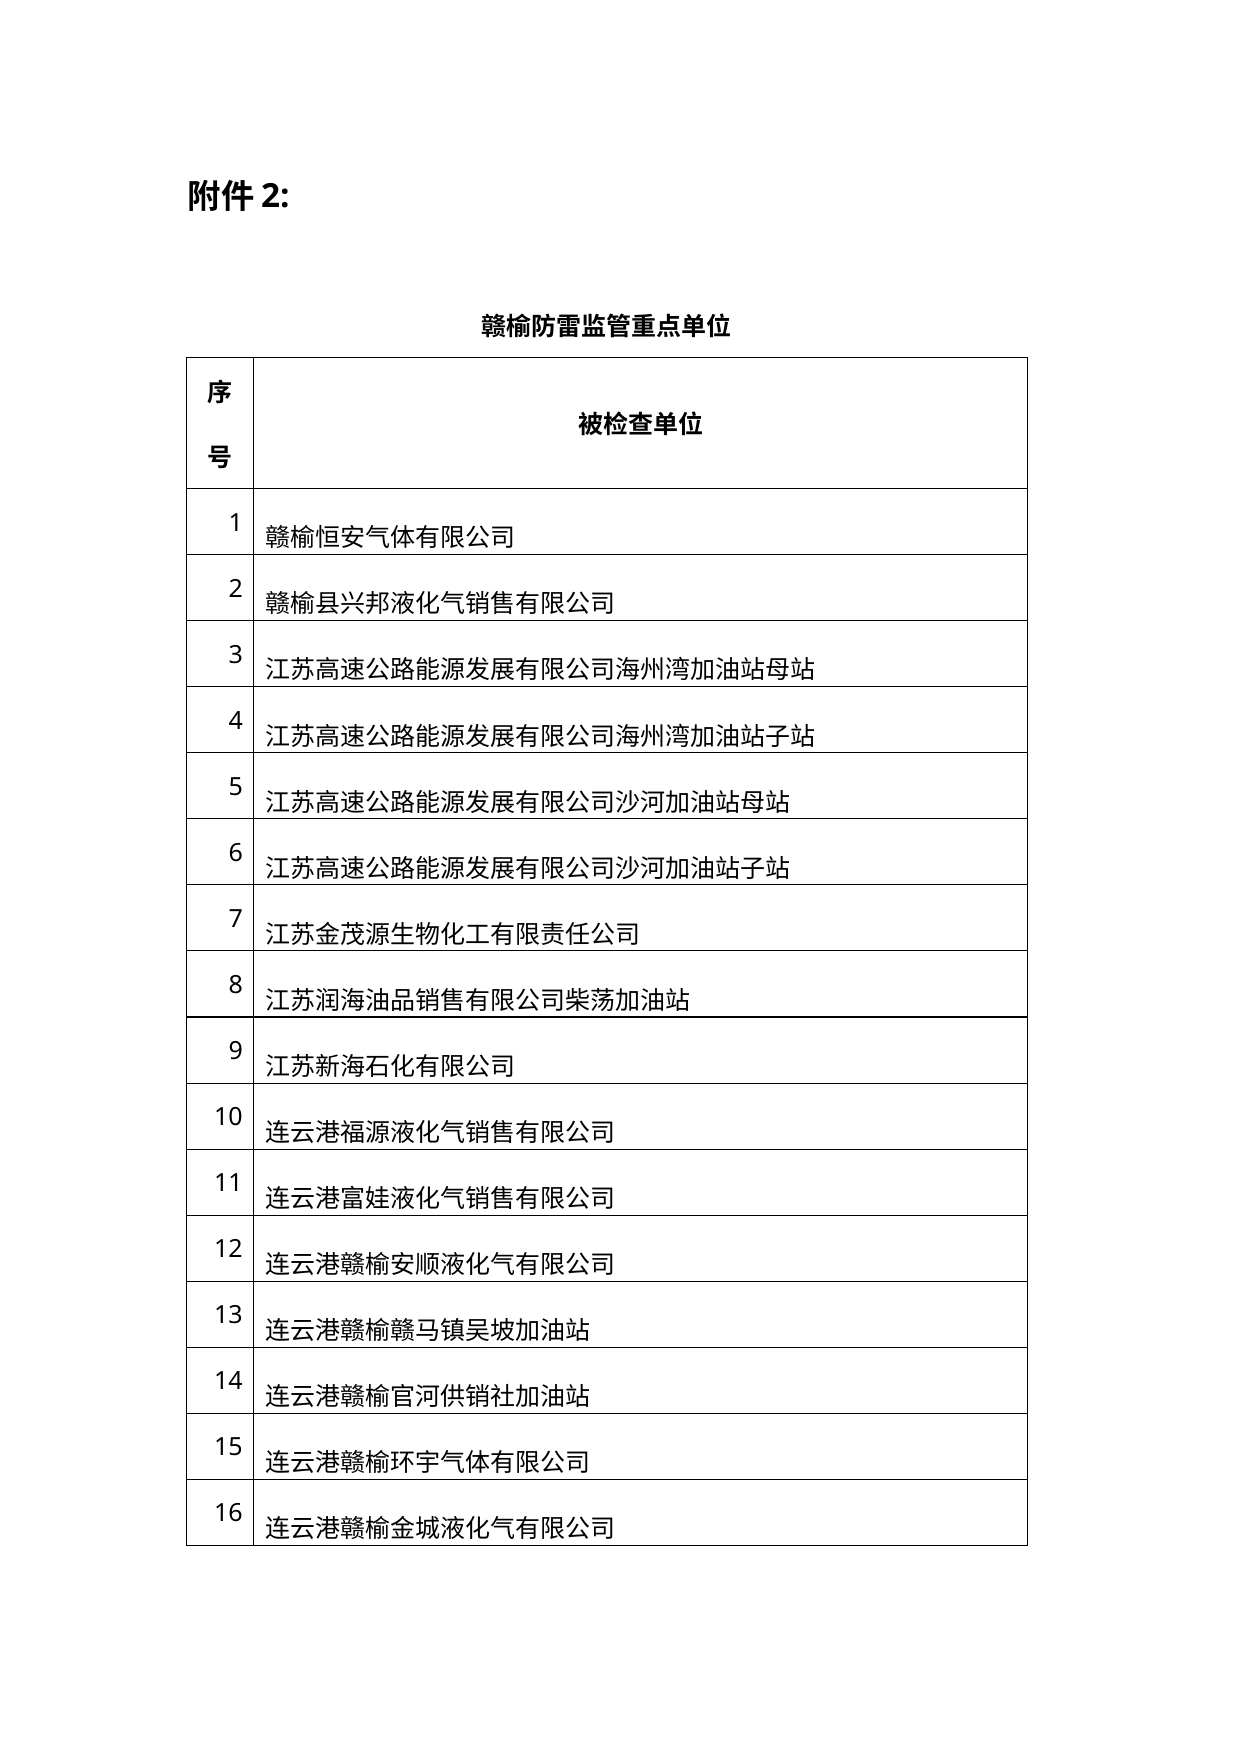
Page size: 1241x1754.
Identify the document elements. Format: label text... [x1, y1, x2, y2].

table_cell 3 [187, 621, 253, 686]
table_cell 连云港福源液化气销售有限公司 [254, 1084, 1027, 1148]
table_cell 连云港赣榆环宇气体有限公司 [254, 1414, 1027, 1479]
table_cell 4 [187, 687, 253, 752]
table_cell 被检查单位 [254, 358, 1027, 488]
table_cell 2 [187, 555, 253, 620]
table_cell 连云港赣榆金城液化气有限公司 [254, 1480, 1027, 1545]
table_cell 江苏新海石化有限公司 [254, 1018, 1027, 1082]
table_cell 赣榆县兴邦液化气销售有限公司 [254, 555, 1027, 620]
table_cell 江苏高速公路能源发展有限公司海州湾加油站子站 [254, 687, 1027, 752]
table_cell 11 [187, 1150, 253, 1214]
table_cell 连云港赣榆安顺液化气有限公司 [254, 1216, 1027, 1281]
table_header 赣榆防雷监管重点单位 [186, 292, 1027, 357]
table_cell 江苏金茂源生物化工有限责任公司 [254, 885, 1027, 950]
table_cell 13 [187, 1282, 253, 1347]
table_cell 16 [187, 1480, 253, 1545]
table_cell 连云港富娃液化气销售有限公司 [254, 1150, 1027, 1214]
table_cell 14 [187, 1348, 253, 1413]
text 附件2: [187, 162, 1019, 227]
table_cell 赣榆恒安气体有限公司 [254, 489, 1027, 554]
table_cell 江苏高速公路能源发展有限公司沙河加油站母站 [254, 753, 1027, 818]
table_cell 8 [187, 951, 253, 1016]
table_cell 9 [187, 1018, 253, 1082]
table_cell 10 [187, 1084, 253, 1148]
table_cell 7 [187, 885, 253, 950]
table_cell 江苏润海油品销售有限公司柴荡加油站 [254, 951, 1027, 1016]
table_cell 1 [187, 489, 253, 554]
table_cell 5 [187, 753, 253, 818]
table_cell 12 [187, 1216, 253, 1281]
table_cell 15 [187, 1414, 253, 1479]
table_cell 序号 [187, 358, 253, 488]
table_cell 江苏高速公路能源发展有限公司沙河加油站子站 [254, 819, 1027, 884]
table_cell 连云港赣榆赣马镇吴坡加油站 [254, 1282, 1027, 1347]
table_cell 江苏高速公路能源发展有限公司海州湾加油站母站 [254, 621, 1027, 686]
table_cell 连云港赣榆官河供销社加油站 [254, 1348, 1027, 1413]
table_cell 6 [187, 819, 253, 884]
